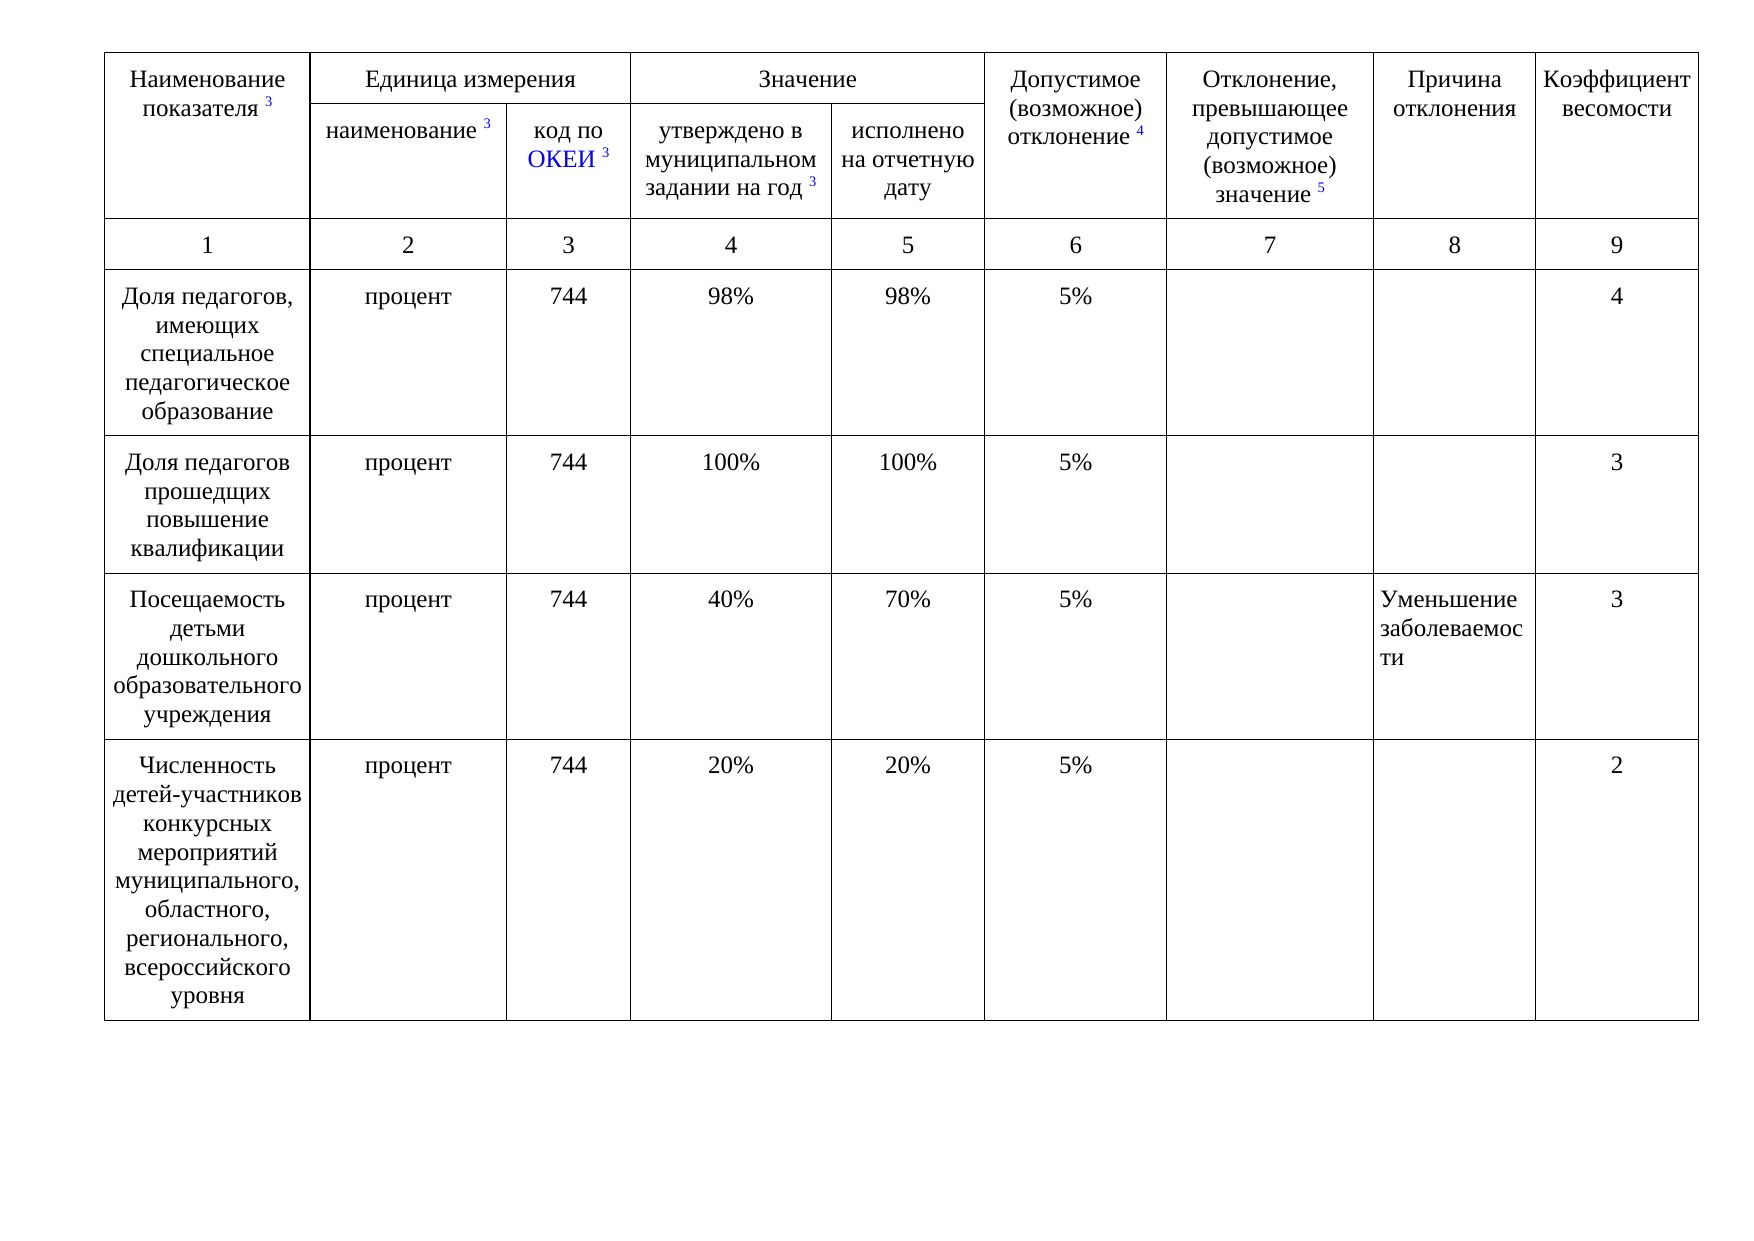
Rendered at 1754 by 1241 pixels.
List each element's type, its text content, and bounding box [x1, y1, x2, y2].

table_cell 8 [1374, 219, 1535, 269]
table_cell [1167, 436, 1373, 573]
table_header Допустимое (возможное) отклонение 4 [985, 53, 1166, 218]
table_cell [1374, 740, 1535, 1020]
table_cell 40% [631, 574, 831, 739]
table_cell 4 [1536, 270, 1698, 435]
table_cell 744 [507, 270, 630, 435]
table_cell [1374, 436, 1535, 573]
table_cell Доля педагогов, имеющих специальное педагогическое образование [105, 270, 309, 435]
table_header Единица измерения [311, 53, 630, 103]
table_cell [1167, 740, 1373, 1020]
table_cell 5% [985, 436, 1166, 573]
table_cell 6 [985, 219, 1166, 269]
table_cell 7 [1167, 219, 1373, 269]
table_cell Доля педагогов прошедщих повышение квалификации [105, 436, 309, 573]
table_header Отклонение, превышающее допустимое (возможное) значение 5 [1167, 53, 1373, 218]
table_cell процент [311, 270, 506, 435]
table_cell Уменьшение заболеваемости [1374, 574, 1535, 739]
table_cell 744 [507, 436, 630, 573]
table_cell 3 [507, 219, 630, 269]
table_header Коэффициент весомости [1536, 53, 1698, 218]
table_cell [1374, 270, 1535, 435]
table_cell 1 [105, 219, 309, 269]
table_cell 98% [631, 270, 831, 435]
table_cell 2 [1536, 740, 1698, 1020]
table_cell 100% [631, 436, 831, 573]
table_cell 744 [507, 574, 630, 739]
table_cell процент [311, 436, 506, 573]
table_cell 100% [832, 436, 984, 573]
table_cell утверждено в муниципальном задании на год 3 [631, 104, 831, 218]
table_header Значение [631, 53, 984, 103]
table_cell исполнено на отчетную дату [832, 104, 984, 218]
table_cell 5% [985, 270, 1166, 435]
table_cell [1167, 270, 1373, 435]
table_cell Посещаемость детьми дошкольного образовательного учреждения [105, 574, 309, 739]
table_cell 744 [507, 740, 630, 1020]
table_cell [1167, 574, 1373, 739]
table_cell процент [311, 740, 506, 1020]
table_header Причина отклонения [1374, 53, 1535, 218]
table_cell наименование 3 [311, 104, 506, 218]
table_cell 5 [832, 219, 984, 269]
table_cell процент [311, 574, 506, 739]
table_cell 5% [985, 740, 1166, 1020]
table_cell 5% [985, 574, 1166, 739]
table_cell 4 [631, 219, 831, 269]
table_cell 70% [832, 574, 984, 739]
table_cell 3 [1536, 574, 1698, 739]
table_cell 98% [832, 270, 984, 435]
table_cell 9 [1536, 219, 1698, 269]
table_header Наименование показателя 3 [105, 53, 309, 218]
table_cell Численность детей-участников конкурсных мероприятий муниципального, областного, регионального, всероссийского уровня [105, 740, 309, 1020]
table_cell код по ОКЕИ 3 [507, 104, 630, 218]
table_cell 3 [1536, 436, 1698, 573]
table_cell 20% [631, 740, 831, 1020]
table_cell 2 [311, 219, 506, 269]
table_cell 20% [832, 740, 984, 1020]
